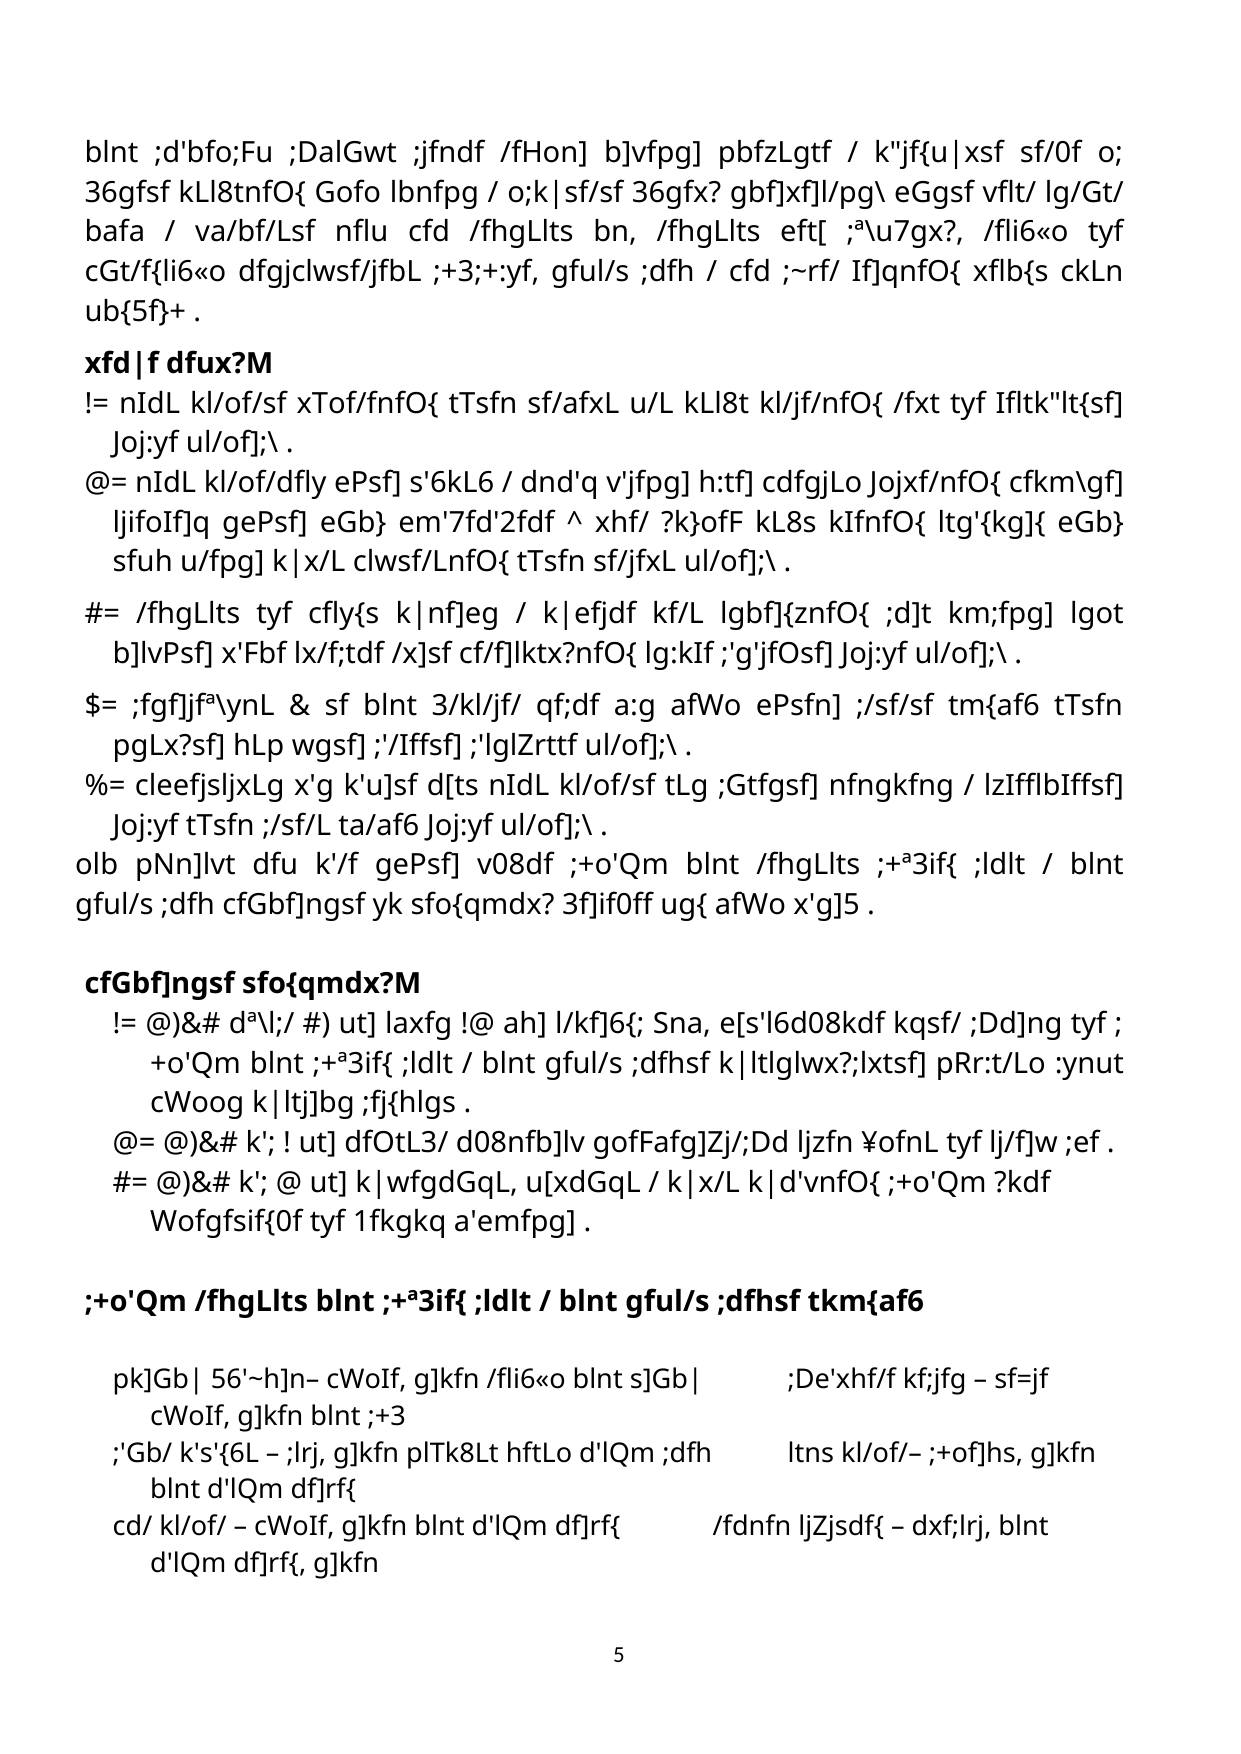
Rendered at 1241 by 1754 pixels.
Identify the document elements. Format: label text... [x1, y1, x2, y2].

text @= @)&# k'; ! ut] dfOtL3/ d08nfb]lv gofFafg]Zj/;Dd ljzfn ¥ofnL tyf lj/f]w ;ef . [112, 1121, 1125, 1161]
text olb pNn]lvt dfu k'/f gePsf] v08df ;+o'Qm blnt /fhgLlts ;+ª3if{ ;ldlt / blnt gful/s ;dfh cfGbf]ngsf yk sfo{qmdx? 3f]if0ff ug{ afWo x'g]5 . [75, 843, 1125, 923]
text cfGbf]ngsf sfo{qmdx?M [84, 962, 1125, 1002]
text $= ;fgf]jfª\ynL & sf blnt 3/kl/jf/ qf;df a:g afWo ePsfn] ;/sf/sf tm{af6 tTsfn pgLx?sf] hLp wgsf] ;'/Iffsf] ;'lglZrttf ul/of];\ . [84, 685, 1125, 764]
text ;+o'Qm /fhgLlts blnt ;+ª3if{ ;ldlt / blnt gful/s ;dfhsf tkm{af6 [84, 1280, 1125, 1359]
text #= @)&# k'; @ ut] k|wfgdGqL, u[xdGqL / k|x/L k|d'vnfO{ ;+o'Qm ?kdf Wofgfsif{0f tyf 1fkgkq a'emfpg] . [112, 1161, 1125, 1240]
text #= /fhgLlts tyf cfly{s k|nf]eg / k|efjdf kf/L lgbf]{znfO{ ;d]t km;fpg] lgot b]lvPsf] x'Fbf lx/f;tdf /x]sf cf/f]lktx?nfO{ lg:kIf ;'g'jfOsf] Joj:yf ul/of];\ . [84, 593, 1125, 672]
text cd/ kl/of/ – cWoIf, g]kfn blnt d'lQm df]rf{ /fdnfn ljZjsdf{ – dxf;lrj, blnt d'lQm df]rf{, g]kfn [112, 1507, 1125, 1581]
text != @)&# dª\l;/ #) ut] laxfg !@ ah] l/kf]6{; Sna, e[s'l6d08kdf kqsf/ ;Dd]ng tyf ;+o'Qm blnt ;+ª3if{ ;ldlt / blnt gful/s ;dfhsf k|ltlglwx?;lxtsf] pRr:t/Lo :ynut cWoog k|ltj]bg ;fj{hlgs . [112, 1002, 1125, 1121]
text xfd|f dfux?M [84, 342, 1125, 382]
text %= cleefjsljxLg x'g k'u]sf d[ts nIdL kl/of/sf tLg ;Gtfgsf] nfngkfng / lzIfflbIffsf] Joj:yf tTsfn ;/sf/L ta/af6 Joj:yf ul/of];\ . [84, 764, 1125, 843]
text ;'Gb/ k's'{6L – ;lrj, g]kfn plTk8Lt hftLo d'lQm ;dfh ltns kl/of/– ;+of]hs, g]kfn blnt d'lQm df]rf{ [112, 1433, 1125, 1507]
text pk]Gb| 56'~h]n– cWoIf, g]kfn /fli6«o blnt s]Gb| ;De'xhf/f kf;jfg – sf=jf cWoIf, g]kfn blnt ;+3 [112, 1359, 1125, 1433]
text @= nIdL kl/of/dfly ePsf] s'6kL6 / dnd'q v'jfpg] h:tf] cdfgjLo Jojxf/nfO{ cfkm\gf] ljifoIf]q gePsf] eGb} em'7fd'2fdf ^ xhf/ ?k}ofF kL8s kIfnfO{ ltg'{kg]{ eGb} sfuh u/fpg] k|x/L clwsf/LnfO{ tTsfn sf/jfxL ul/of];\ . [84, 461, 1125, 580]
text != nIdL kl/of/sf xTof/fnfO{ tTsfn sf/afxL u/L kLl8t kl/jf/nfO{ /fxt tyf Ifltk"lt{sf] Joj:yf ul/of];\ . [84, 382, 1125, 461]
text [84, 131, 1125, 330]
